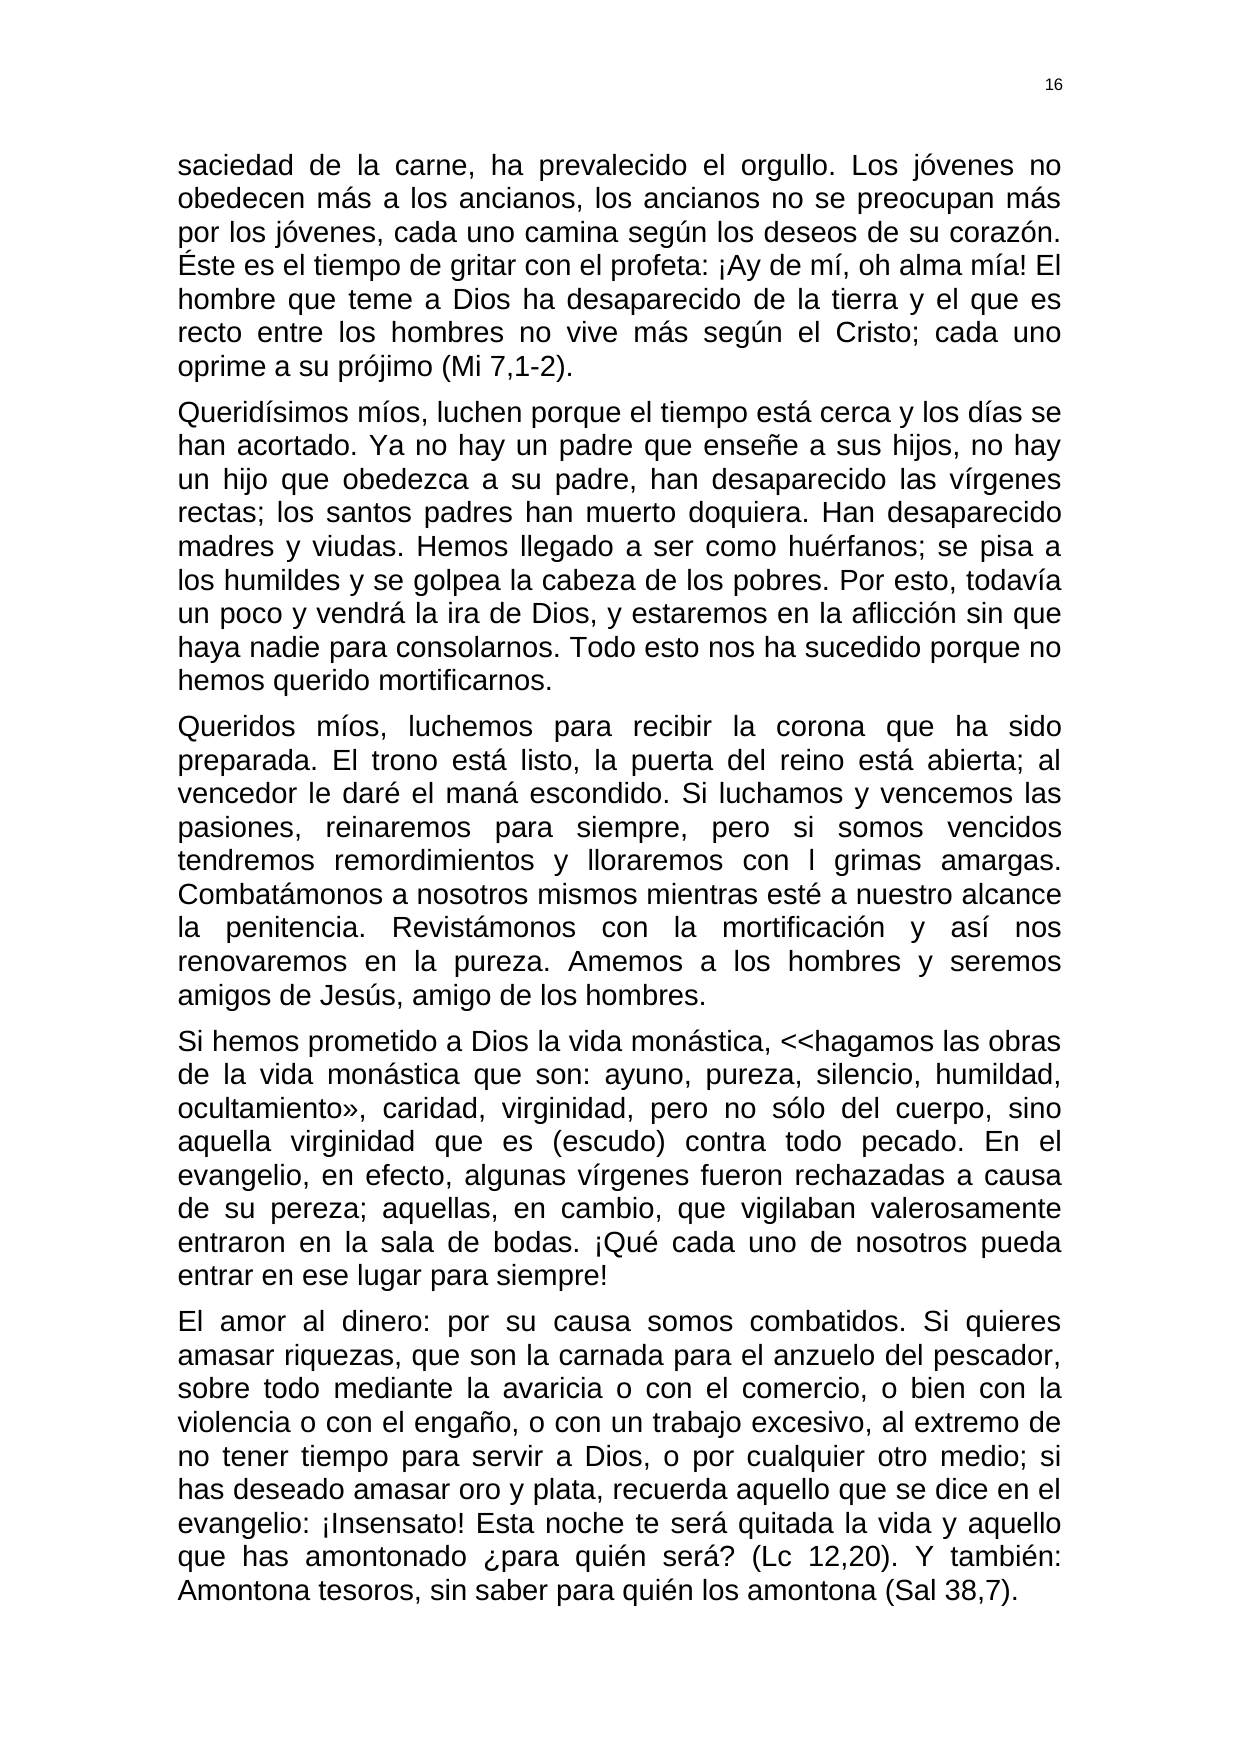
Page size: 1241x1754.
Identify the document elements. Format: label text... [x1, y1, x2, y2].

text El amor al dinero: por su causa somos combatidos. Si quieres amasar riquezas, que son la carnada para el anzuelo del pescador, sobre todo mediante la avaricia o con el comercio, o bien con la violencia o con el engaño, o con un trabajo excesivo, al extremo de no tener tiempo para servir a Dios, o por cualquier otro medio; si has deseado amasar oro y plata, recuerda aquello que se dice en el evangelio: ¡Insensato! Esta noche te será quitada la vida y aquello que has amontonado ¿para quién será? (Lc 12,20). Y también: Amontona tesoros, sin saber para quién los amontona (Sal 38,7). [177, 1304, 1063, 1606]
text Queridos míos, luchemos para recibir la corona que ha sido preparada. El trono está listo, la puerta del reino está abierta; al vencedor le daré el maná escondido. Si luchamos y vencemos las pasiones, reinaremos para siempre, pero si somos vencidos tendremos remordimientos y lloraremos con l grimas amargas. Combatámonos a nosotros mismos mientras esté a nuestro alcance la penitencia. Revistámonos con la mortificación y así nos renovaremos en la pureza. Amemos a los hombres y seremos amigos de Jesús, amigo de los hombres. [177, 709, 1063, 1011]
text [177, 148, 1063, 382]
text Queridísimos míos, luchen porque el tiempo está cerca y los días se han acortado. Ya no hay un padre que enseñe a sus hijos, no hay un hijo que obedezca a su padre, han desaparecido las vírgenes rectas; los santos padres han muerto doquiera. Han desaparecido madres y viudas. Hemos llegado a ser como huérfanos; se pisa a los humildes y se golpea la cabeza de los pobres. Por esto, todavía un poco y vendrá la ira de Dios, y estaremos en la aflicción sin que haya nadie para consolarnos. Todo esto nos ha sucedido porque no hemos querido mortificarnos. [177, 395, 1063, 697]
text Si hemos prometido a Dios la vida monástica, <<hagamos las obras de la vida monástica que son: ayuno, pureza, silencio, humildad, ocultamiento», caridad, virginidad, pero no sólo del cuerpo, sino aquella virginidad que es (escudo) contra todo pecado. En el evangelio, en efecto, algunas vírgenes fueron rechazadas a causa de su pereza; aquellas, en cambio, que vigilaban valerosamente entraron en la sala de bodas. ¡Qué cada uno de nosotros pueda entrar en ese lugar para siempre! [177, 1024, 1063, 1292]
